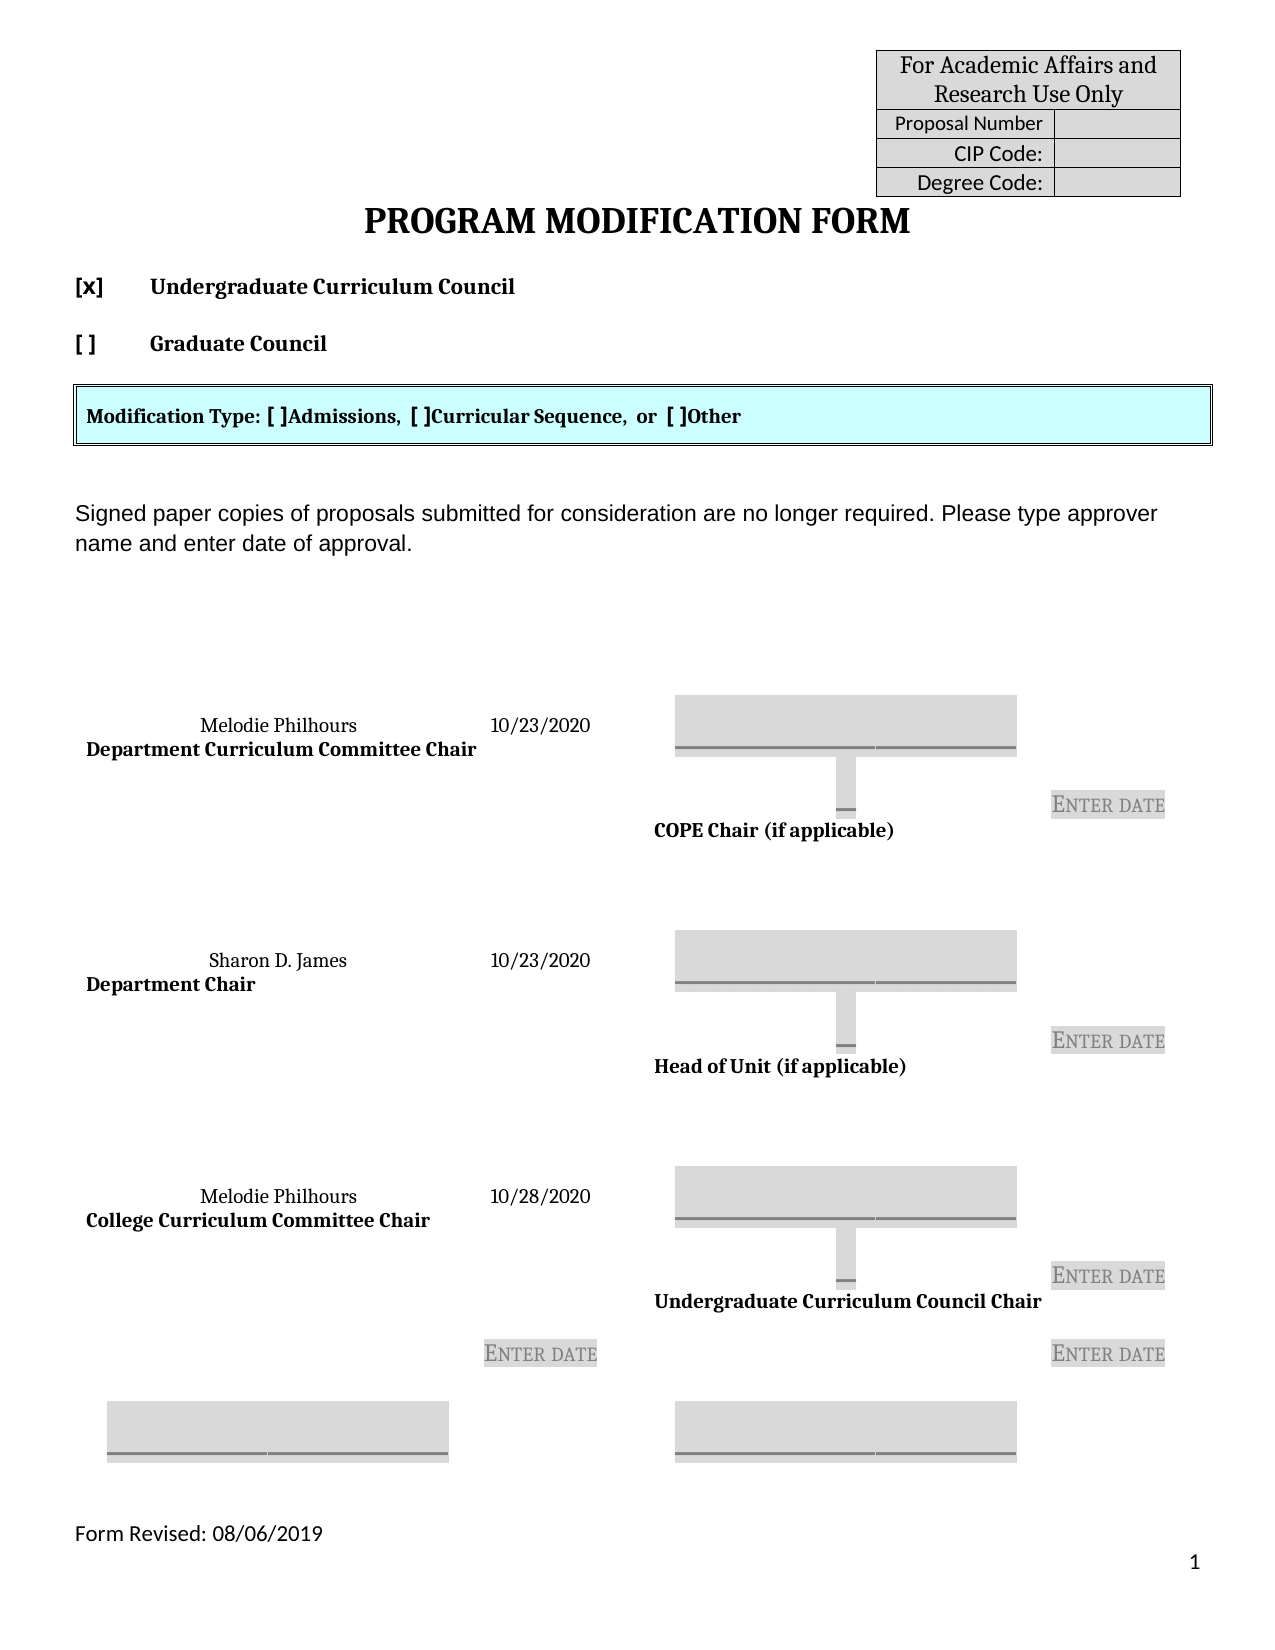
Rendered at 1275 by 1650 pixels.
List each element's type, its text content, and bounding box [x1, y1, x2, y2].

table_cell Degree Code: [877, 168, 1054, 196]
table_cell Proposal Number [877, 110, 1054, 138]
text [x] Undergraduate Curriculum Council [75, 270, 1200, 301]
table_cell Head of Unit (if applicable) [643, 868, 1211, 1103]
table_header Department Curriculum Committee Chair [75, 632, 643, 868]
table_header Modification Type: [ ]Admissions, [ ]Curricular Sequence, or [ ]Other [77, 387, 1210, 443]
table_cell Undergraduate Curriculum Council Chair [643, 1103, 1211, 1339]
table_cell Department Chair [75, 868, 643, 1103]
table_cell College Curriculum Committee Chair [75, 1103, 643, 1339]
text Signed paper copies of proposals submitted for consideration are no longer required. Please type approver name and enter date of approval. [75, 500, 1200, 556]
table_cell [1055, 139, 1180, 167]
table_cell [1055, 110, 1180, 138]
table_cell CIP Code: [877, 139, 1054, 167]
table_cell [1055, 168, 1180, 196]
table_header COPE Chair (if applicable) [643, 632, 1211, 868]
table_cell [75, 1339, 643, 1463]
text Program Modification Form [75, 199, 1200, 243]
table_header For Academic Affairs and Research Use Only [877, 51, 1180, 109]
text [ ] Graduate Council [75, 327, 1200, 358]
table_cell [643, 1339, 1211, 1463]
